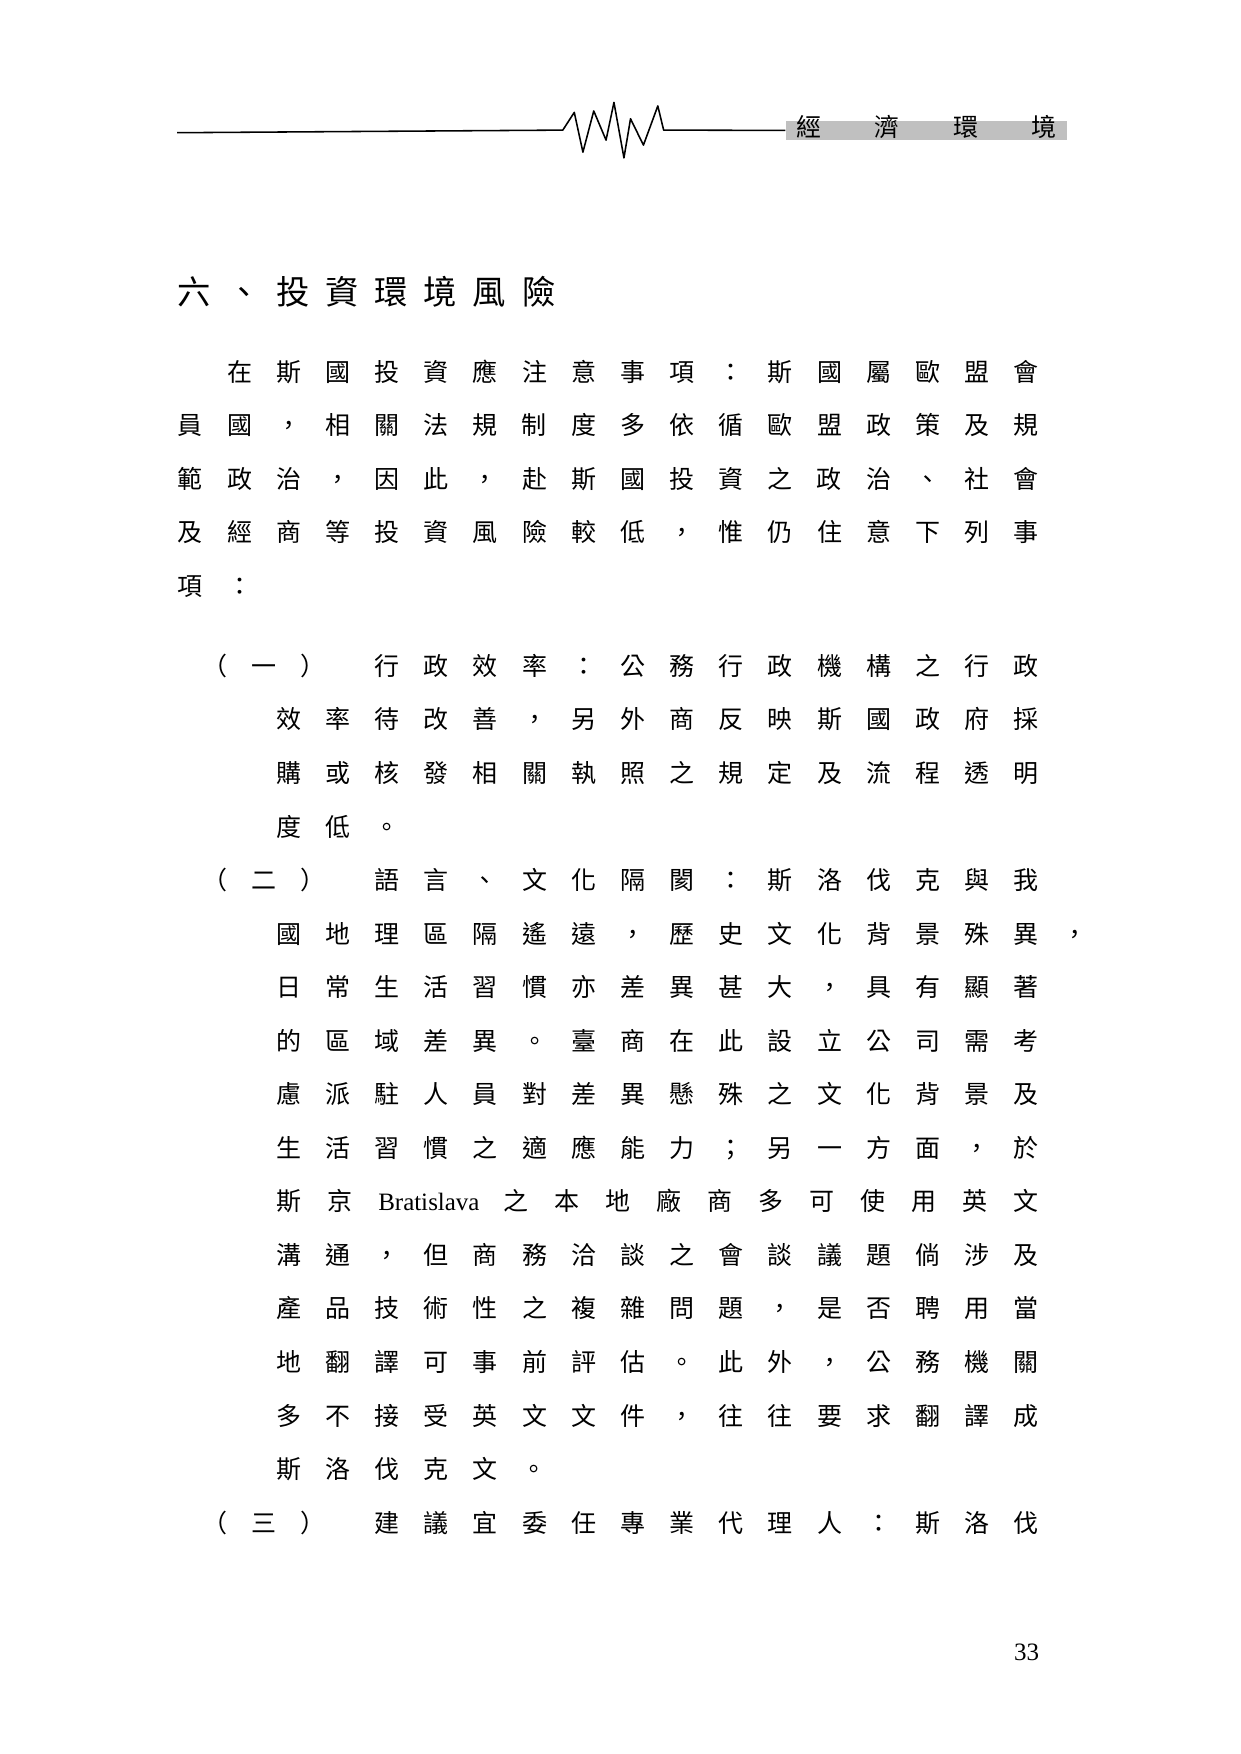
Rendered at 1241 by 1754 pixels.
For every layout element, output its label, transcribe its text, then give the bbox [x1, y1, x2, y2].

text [200, 1494, 1063, 1548]
text （二） 語言、文化隔閡：斯洛伐克與我國地理區隔遙遠，歷史文化背景殊異，日常生活習慣亦差異甚大，具有顯著的區域差異。臺商在此設立公司需考慮派駐人員對差異懸殊之文化背景及生活習慣之適應能力；另一方面，於斯京Bratislava之本地廠商多可使用英文溝通，但商務洽談之會談議題倘涉及產品技術性之複雜問題，是否聘用當地翻譯可事前評估。此外，公務機關多不接受英文文件，往往要求翻譯成斯洛伐克文。 [200, 852, 1063, 1494]
text 在斯國投資應注意事項：斯國屬歐盟會員國，相關法規制度多依循歐盟政策及規範政治，因此，赴斯國投資之政治、社會及經商等投資風險較低，惟仍住意下列事項： [178, 343, 1063, 611]
text 六、投資環境風險 [178, 263, 1063, 317]
list 行政效率：公務行政機構之行政效率待改善，另外商反映斯國政府採購或核發相關執照之規定及流程透明度低。 [200, 638, 1063, 852]
